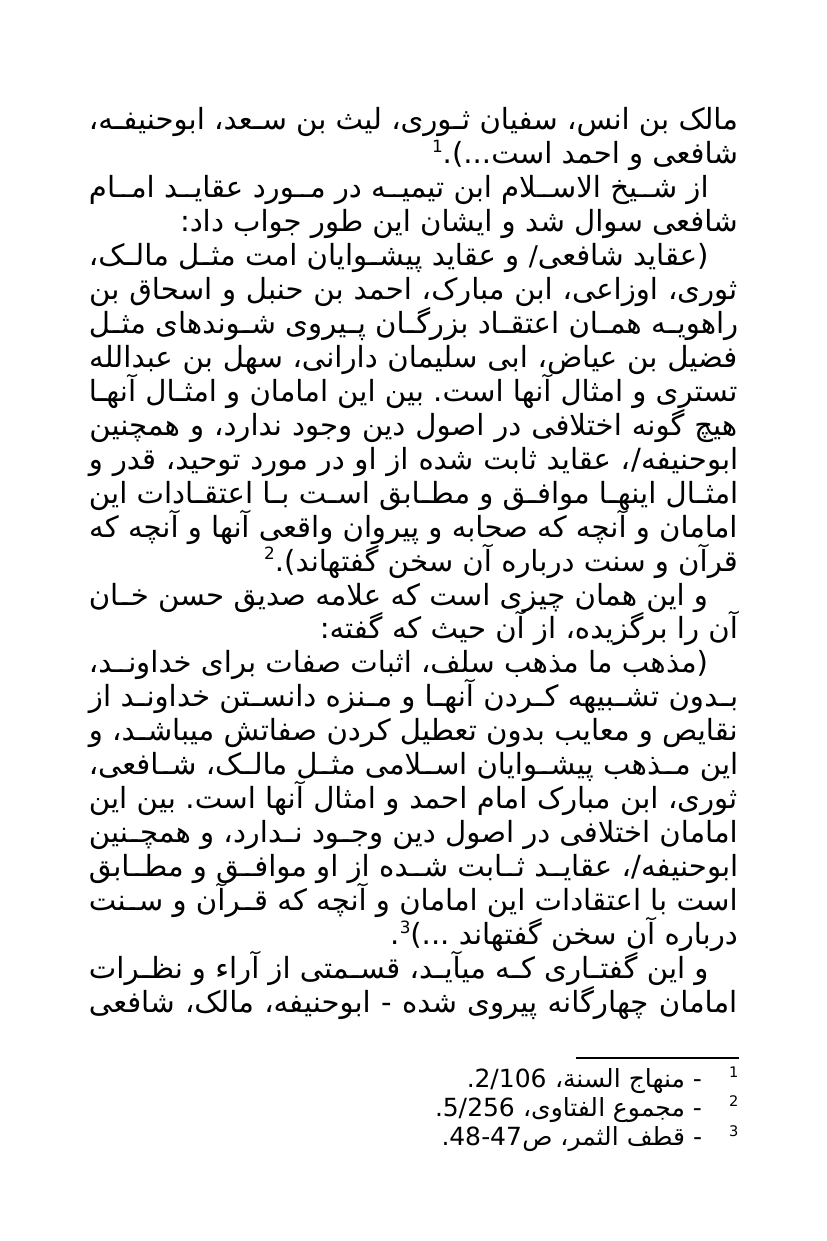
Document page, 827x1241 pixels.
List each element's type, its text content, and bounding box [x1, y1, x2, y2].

text (عقاید شافعی/ و عقاید پیشوایان امت مثل مالک، ثوری، اوزاعی، ابن مبارک، احمد بن حنبل و اسحاق بن راهویه همان اعتقاد بزرگان پیروی شونده‏ای مثل فضیل بن عیاض، ابی سلیمان دارانی، سهل بن عبدالله تستری و امثال آنها است. بین این امامان و امثال آنها هیچ گونه اختلافی در اصول دین وجود ندارد، و همچنین ابوحنیفه/، عقاید ثابت شده از او در مورد توحید، قدر و امثال اینها موافق و مطابق است با اعتقادات این امامان و آنچه که صحابه و پیروان واقعی آنها و آنچه که قرآن و سنت درباره آن سخن گفته‏اند). [89, 238, 738, 578]
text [89, 102, 738, 170]
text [89, 951, 738, 1019]
text و این همان چیزی است که علامه صدیق حسن خان آن را برگزیده، از آن حیث که گفته: [89, 578, 738, 646]
text از شیخ الاسلام ابن تیمیه در مورد عقاید امام شافعی سوال شد و ایشان این طور جواب داد: [89, 170, 738, 238]
text (مذهب ما مذهب سلف، اثبات صفات برای خداوند، بدون تشبیهه کردن آنها و منزه دانستن خداوند از نقایص و معایب بدون تعطیل کردن صفاتش می‏باشد، و این مذهب پیشوایان اسلامی ‏مثل مالک، شافعی، ثوری، ابن مبارک امام احمد و امثال آنها است. بین این امامان اختلافی در اصول دین وجود ندارد، و همچنین ابوحنیفه/، عقاید ثابت شده از او موافق و مطابق است با اعتقادات این امامان و آنچه که قرآن و سنت درباره آن سخن گفته‏اند ...). [89, 646, 738, 951]
